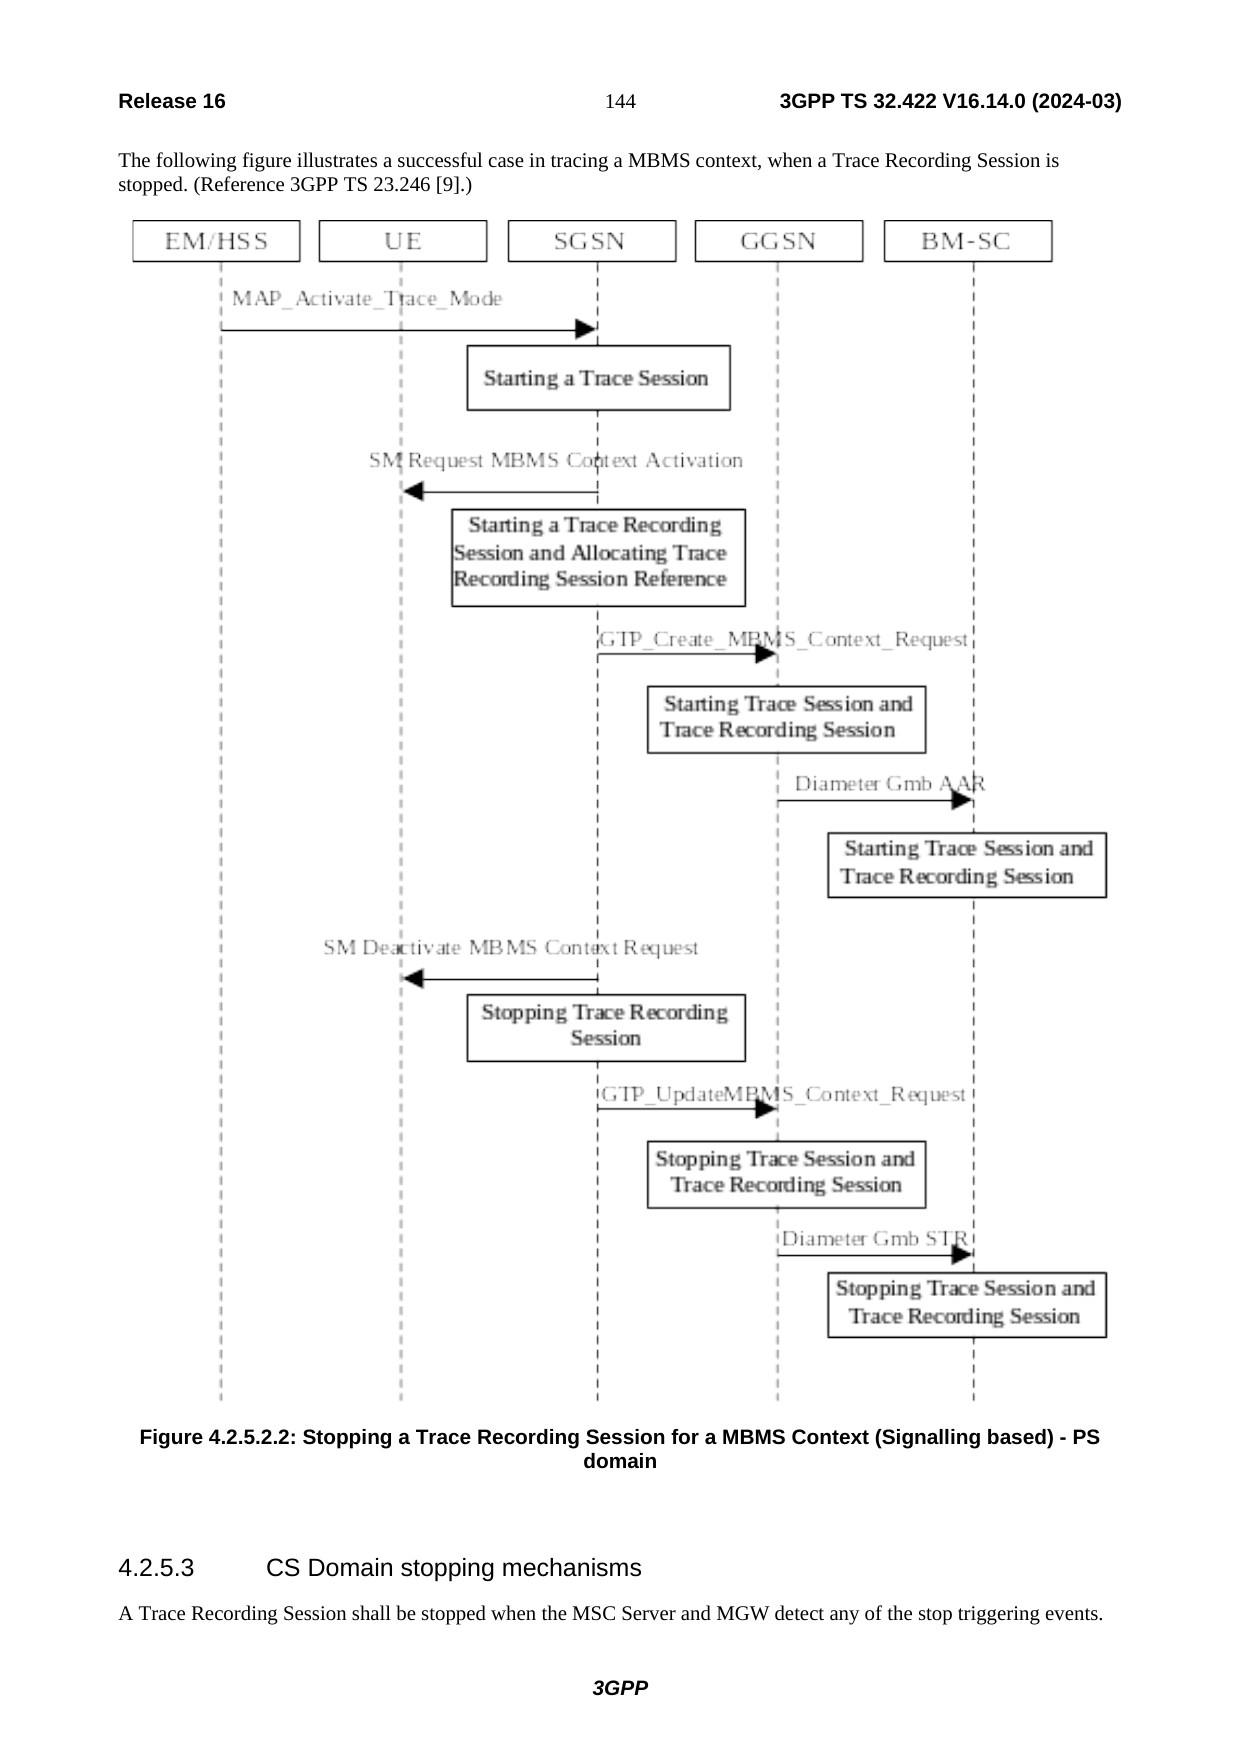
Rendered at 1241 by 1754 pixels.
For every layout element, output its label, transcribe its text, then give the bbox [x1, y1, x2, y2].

text Figure 4.2.5.2.2: Stopping a Trace Recording Session for a MBMS Context (Signalling based) - PS domain [118, 1425, 1122, 1473]
text A Trace Recording Session shall be stopped when the MSC Server and MGW detect any of the stop triggering events. [118, 1601, 1122, 1624]
subtitle 4.2.5.3 CS Domain stopping mechanisms [118, 1553, 1122, 1582]
text The following figure illustrates a successful case in tracing a MBMS context, when a Trace Recording Session is stopped. (Reference 3GPP TS 23.246 [9].) [118, 147, 1122, 196]
